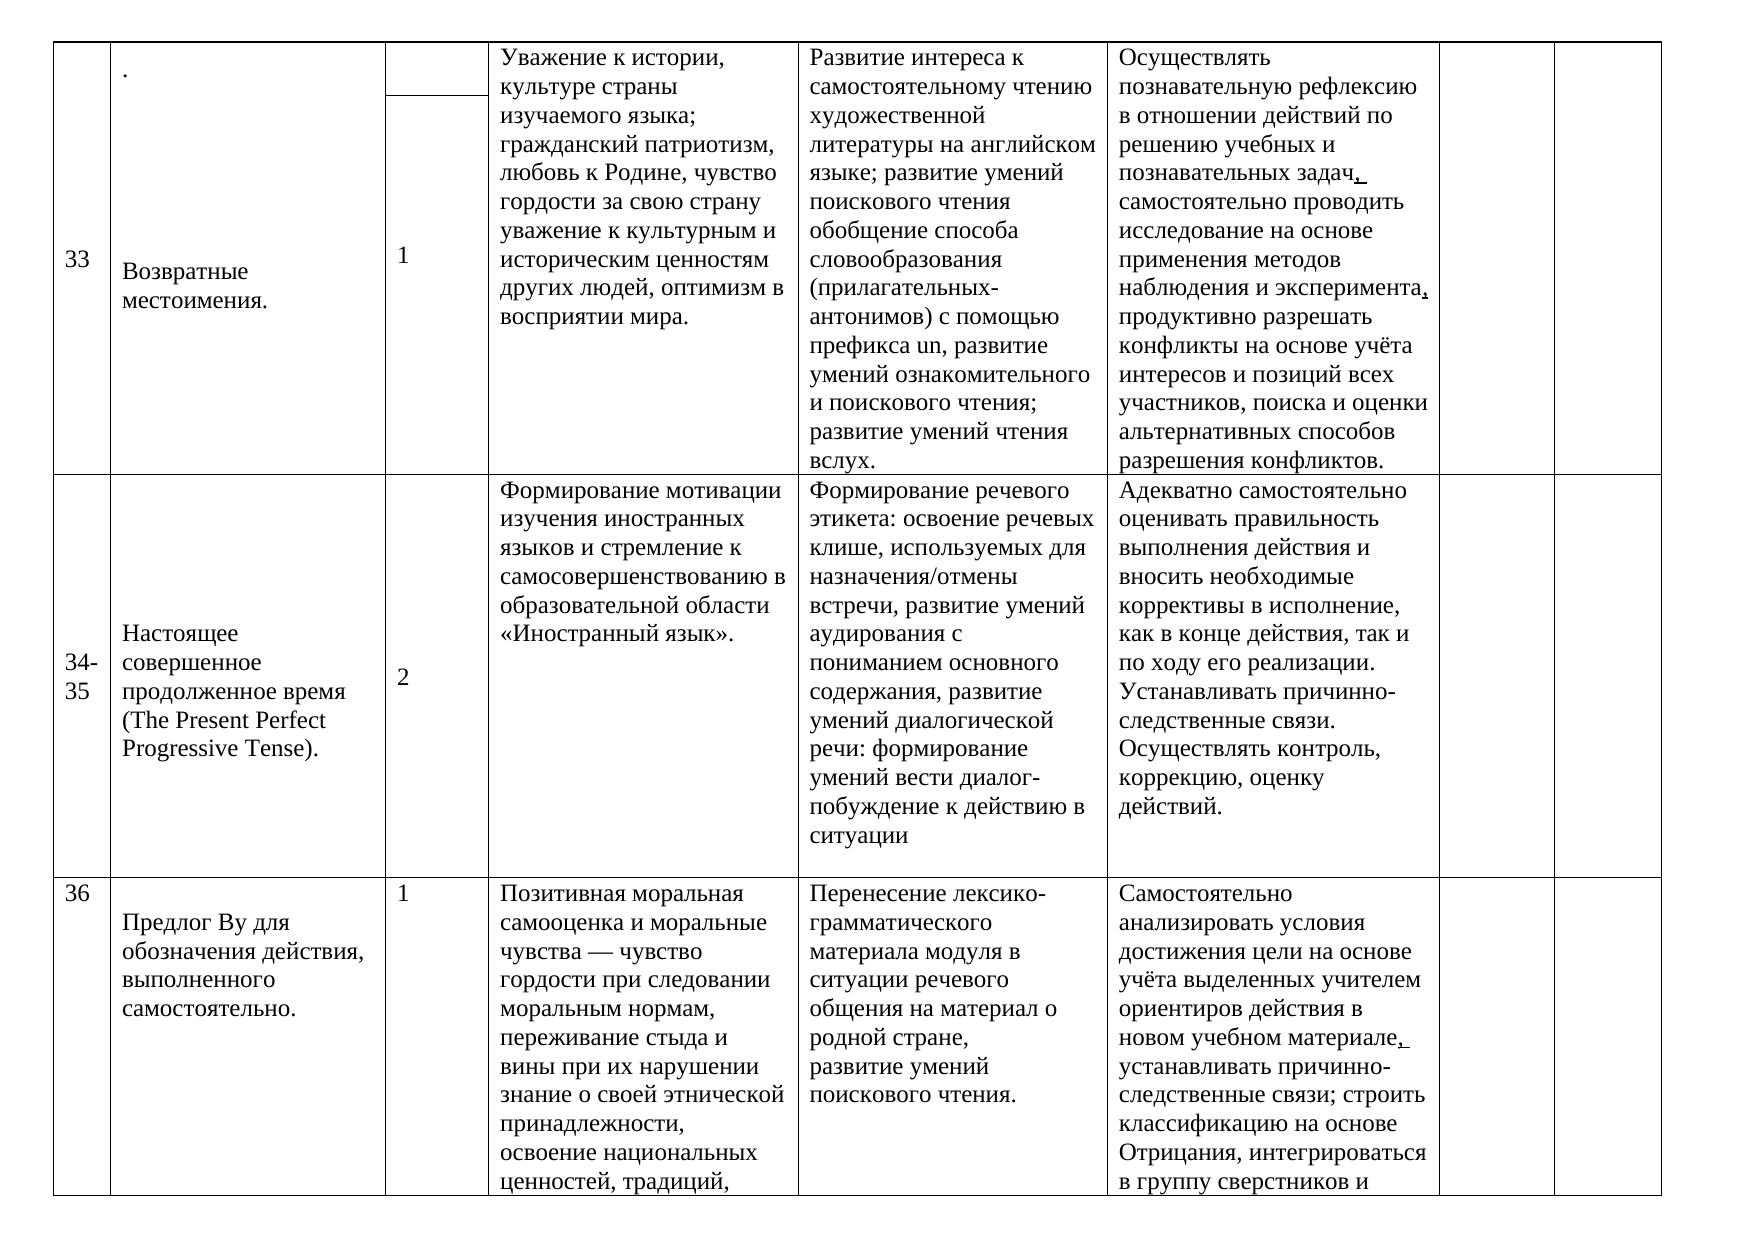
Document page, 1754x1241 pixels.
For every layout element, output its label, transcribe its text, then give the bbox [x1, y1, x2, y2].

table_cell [799, 878, 1107, 1194]
table_cell Возвратные местоимения. [111, 95, 385, 474]
table_cell Формирование мотивации изучения иностранных языков и стремление к самосовершенствованию в образовательной области «Иностранный язык». [489, 475, 798, 877]
table_cell 34-35 [54, 475, 110, 877]
table_cell 2 [386, 475, 488, 877]
table_cell Осуществлять познавательную рефлексию в отношении действий по решению учебных и познавательных задач, самостоятельно проводить исследование на основе применения методов наблюдения и эксперимента, продуктивно разрешать конфликты на основе учёта интересов и позиций всех участников, поиска и оценки альтернативных способов разрешения конфликтов. [1108, 43, 1439, 474]
table_cell . [111, 43, 385, 95]
table_cell [1555, 878, 1661, 1194]
table_cell Уважение к истории, культуре страны изучаемого языка; гражданский патриотизм, любовь к Родине, чувство гордости за свою страну уважение к культурным и историческим ценностям других людей, оптимизм в восприятии мира. [489, 43, 798, 474]
table_cell 33 [54, 43, 110, 474]
table_cell Развитие интереса к самостоятельному чтению художественной литературы на английском языке; развитие умений поискового чтения обобщение способа словообразования (прилагательных-антонимов) с помощью префикса un, развитие умений ознакомительного и поискового чтения; развитие умений чтения вслух. [799, 43, 1107, 474]
table_cell [1440, 43, 1554, 474]
table_cell [1555, 43, 1661, 474]
table_cell [386, 43, 488, 95]
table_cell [489, 878, 798, 1194]
table_cell 36 [54, 878, 110, 1194]
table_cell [111, 878, 385, 1194]
table_cell [1440, 475, 1554, 877]
table_cell 1 [386, 96, 488, 474]
table_cell Адекватно самостоятельно оценивать правильность выполнения действия и вносить необходимые коррективы в исполнение, как в конце действия, так и по ходу его реализации. Устанавливать причинно-следственные связи. Осуществлять контроль, коррекцию, оценку действий. [1108, 475, 1439, 877]
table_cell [1108, 878, 1439, 1194]
table_cell Настоящее совершенное продолженное время (The Present Perfect Progressive Tense). [111, 475, 385, 877]
table_cell Формирование речевого этикета: освоение речевых клише, используемых для назначения/отмены встречи, развитие умений аудирования с пониманием основного содержания, развитие умений диалогической речи: формирование умений вести диалог-побуждение к действию в ситуации [799, 475, 1107, 877]
table_cell [1440, 878, 1554, 1194]
table_cell [1555, 475, 1661, 877]
table_cell 1 [386, 878, 488, 1194]
